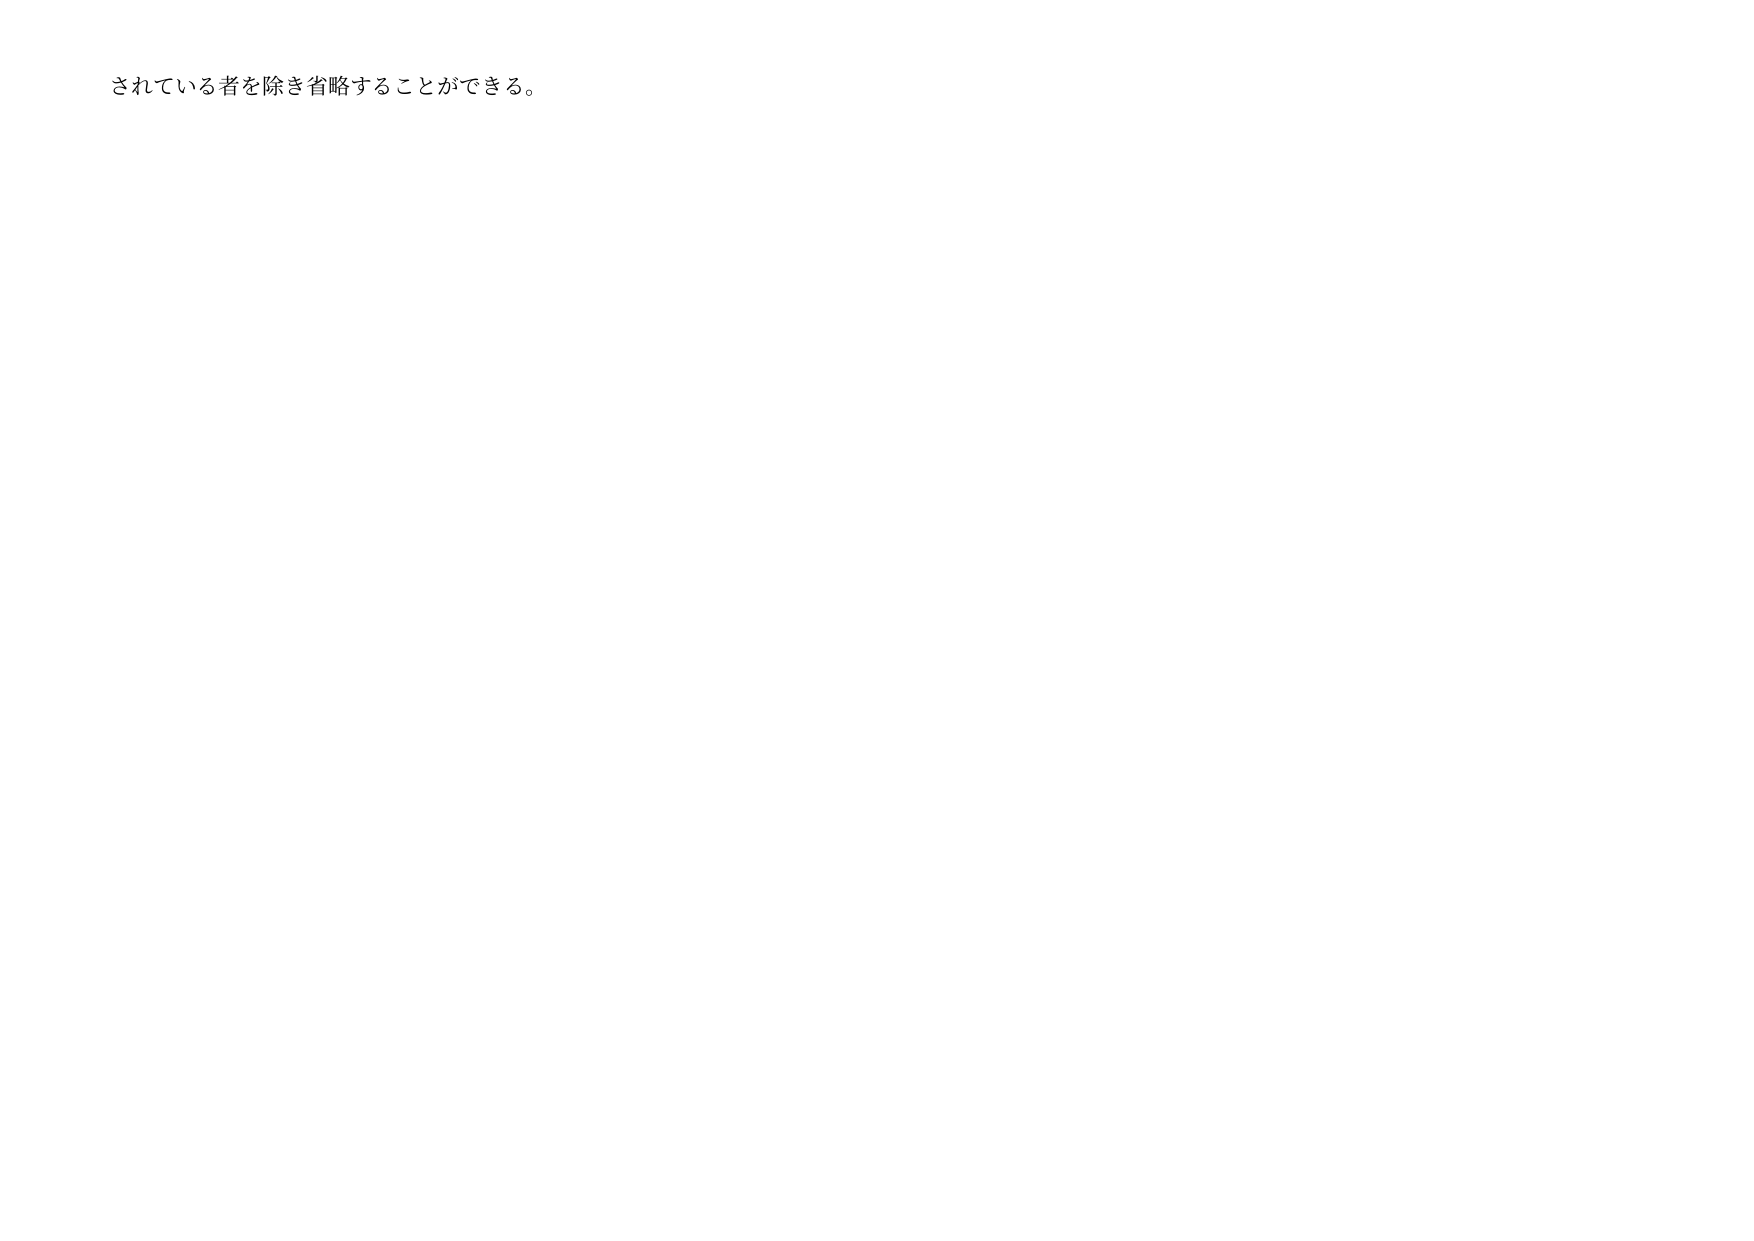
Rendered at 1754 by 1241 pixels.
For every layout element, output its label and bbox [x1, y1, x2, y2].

text [109, 66, 1698, 104]
